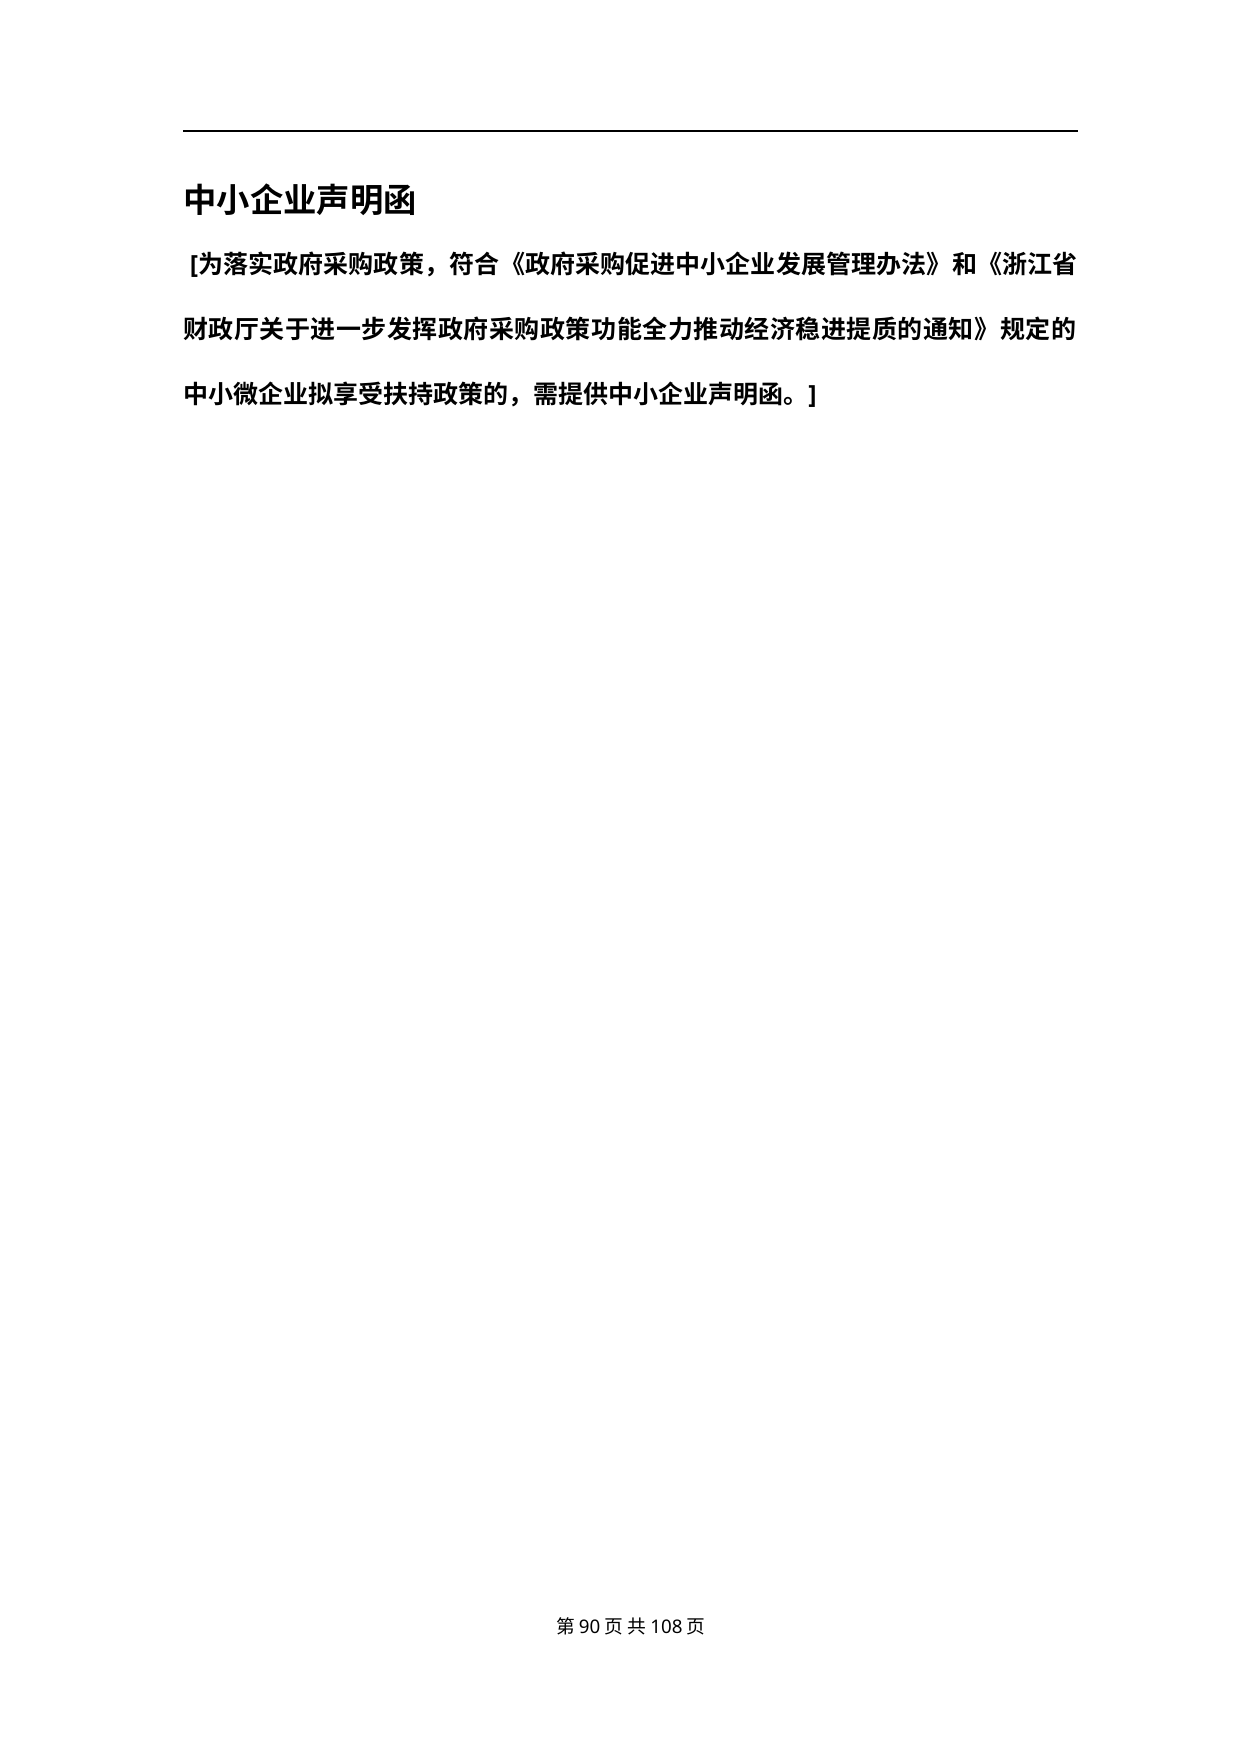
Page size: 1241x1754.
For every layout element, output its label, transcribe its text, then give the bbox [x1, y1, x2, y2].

text [为落实政府采购政策，符合《政府采购促进中小企业发展管理办法》和《浙江省财政厅关于进一步发挥政府采购政策功能全力推动经济稳进提质的通知》规定的中小微企业拟享受扶持政策的，需提供中小企业声明函。] [183, 231, 1078, 426]
text 中小企业声明函 [183, 166, 1078, 231]
